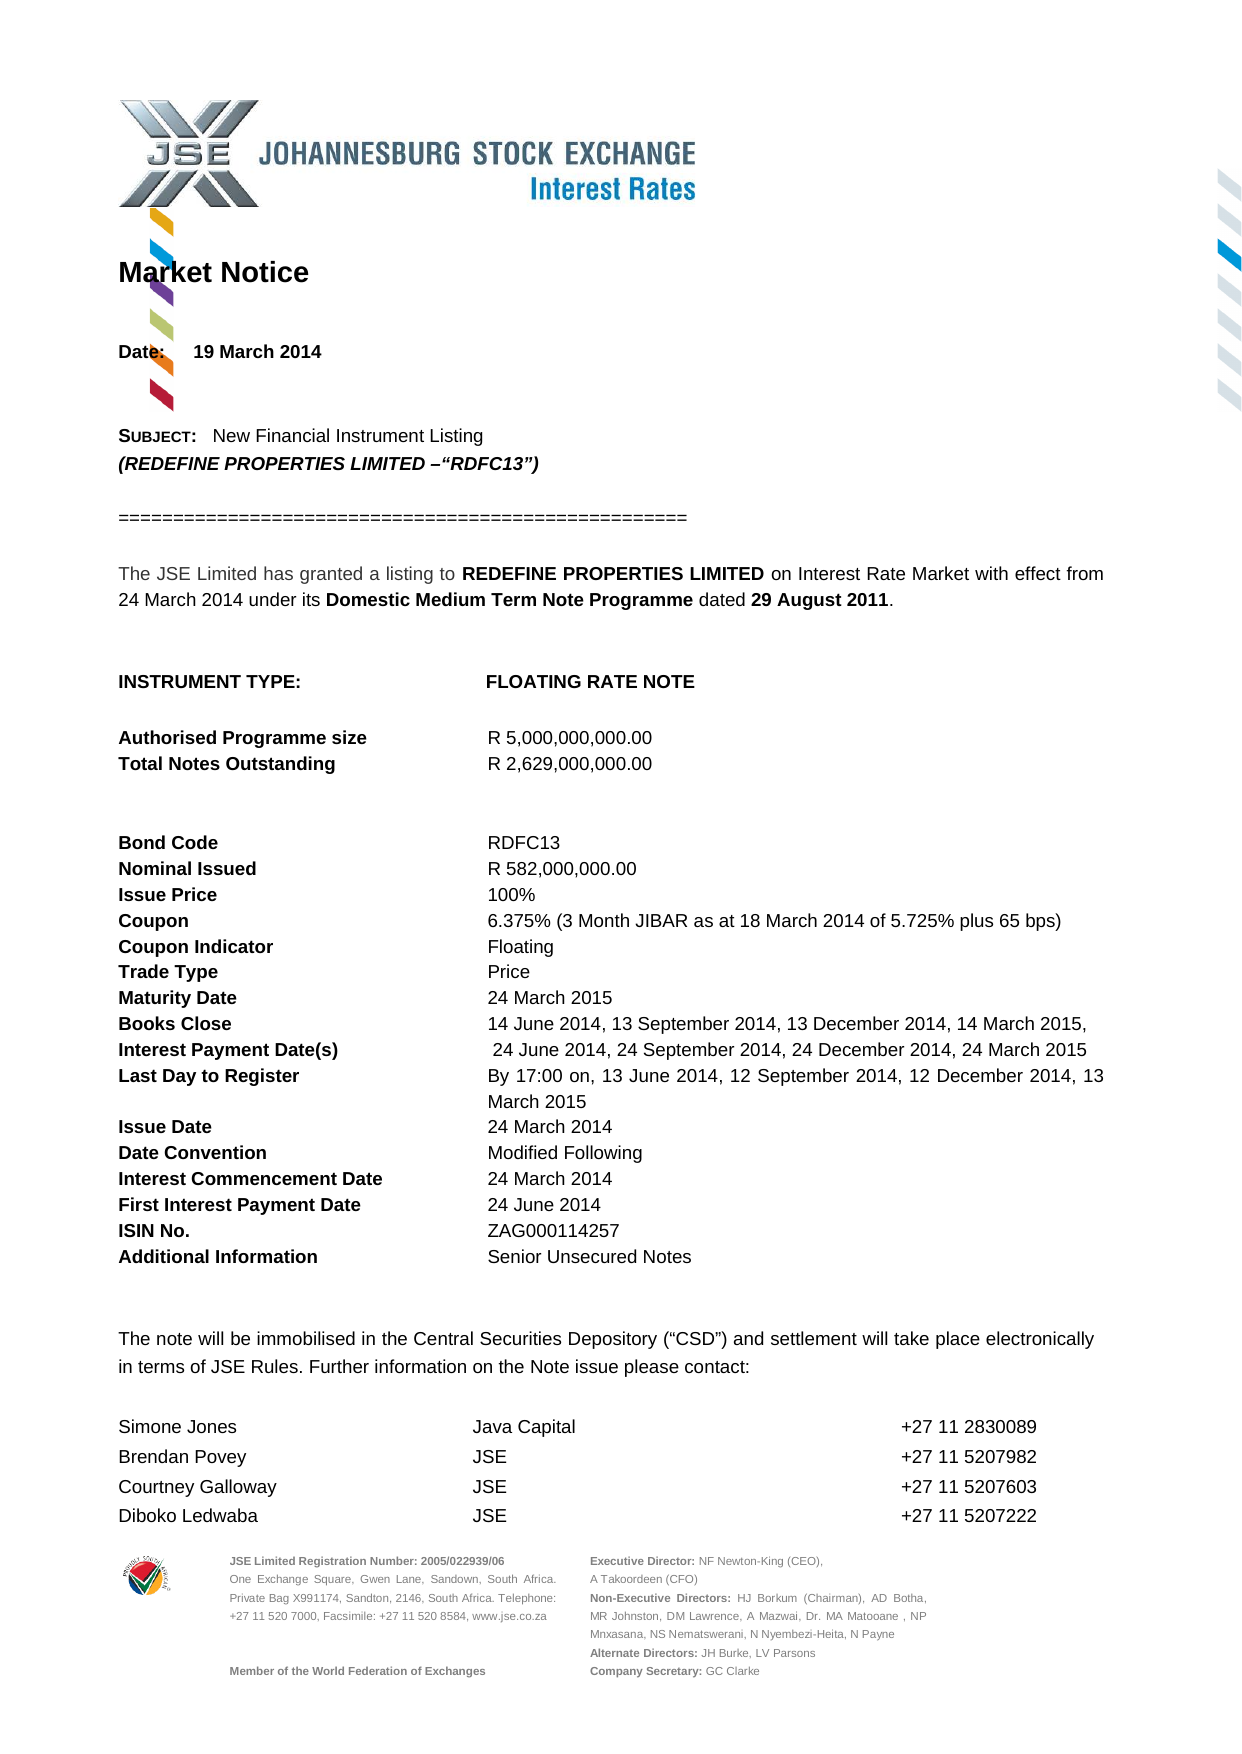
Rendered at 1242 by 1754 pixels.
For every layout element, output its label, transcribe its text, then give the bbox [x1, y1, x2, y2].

text First Interest Payment Date 24 June 2014 [118, 1194, 1104, 1215]
text Coupon Indicator Floating [118, 935, 1104, 957]
text Books Close 14 June 2014, 13 September 2014, 13 December 2014, 14 March 2015, [118, 1013, 1104, 1034]
text Date Convention Modified Following [118, 1142, 1104, 1164]
text Additional Information Senior Unsecured Notes [118, 1245, 1104, 1267]
text The note will be immobilised in the Central Securities Depository (“CSD”) and settlement will take place electronically in terms of JSE Rules. Further information on the Note issue please contact: [118, 1328, 1095, 1377]
text Simone Jones Java Capital +27 11 2830089 [118, 1416, 1104, 1438]
text Market Notice [118, 255, 1107, 289]
text Subject: New Financial Instrument Listing [118, 425, 1152, 446]
text (REDEFINE PROPERTIES LIMITED –“RDFC13”) [118, 453, 1152, 474]
text ==================================================== [118, 507, 1107, 528]
text Total Notes Outstanding R 2,629,000,000.00 [118, 752, 1161, 774]
picture [1217, 254, 1242, 412]
text Issue Date 24 March 2014 [118, 1116, 1104, 1138]
text Courtney Galloway JSE +27 11 5207603 [118, 1476, 1104, 1498]
text The JSE Limited has granted a listing to REDEFINE PROPERTIES LIMITED on Interest Rate Market with effect from 24 March 2014 under its Domestic Medium Term Note Programme dated 29 August 2011. [118, 563, 1104, 610]
text Interest Commencement Date 24 March 2014 [118, 1168, 1104, 1189]
picture [118, 100, 698, 207]
text Last Day to Register By 17:00 on, 13 June 2014, 12 September 2014, 12 December 2014, 13 March 2015 [118, 1064, 1104, 1112]
text Diboko Ledwaba JSE +27 11 5207222 [118, 1504, 1104, 1526]
text Maturity Date 24 March 2015 [118, 987, 1104, 1009]
text Bond Code RDFC13 [118, 832, 1104, 854]
text Coupon 6.375% (3 Month JIBAR as at 18 March 2014 of 5.725% plus 65 bps) [118, 909, 1104, 931]
text Authorised Programme size R 5,000,000,000.00 [118, 727, 1104, 748]
text Trade Type Price [118, 961, 1104, 983]
text Date: 19 March 2014 [118, 341, 1107, 362]
text INSTRUMENT TYPE: FLOATING RATE NOTE [118, 671, 1105, 692]
text Nominal Issued R 582,000,000.00 [118, 858, 1104, 879]
text Interest Payment Date(s) 24 June 2014, 24 September 2014, 24 December 2014, 24 March 2015 [118, 1039, 1104, 1060]
text Brendan Povey JSE +27 11 5207982 [118, 1446, 1104, 1468]
picture [1217, 168, 1242, 256]
text ISIN No. ZAG000114257 [118, 1219, 1104, 1241]
text Issue Price 100% [118, 884, 1104, 905]
